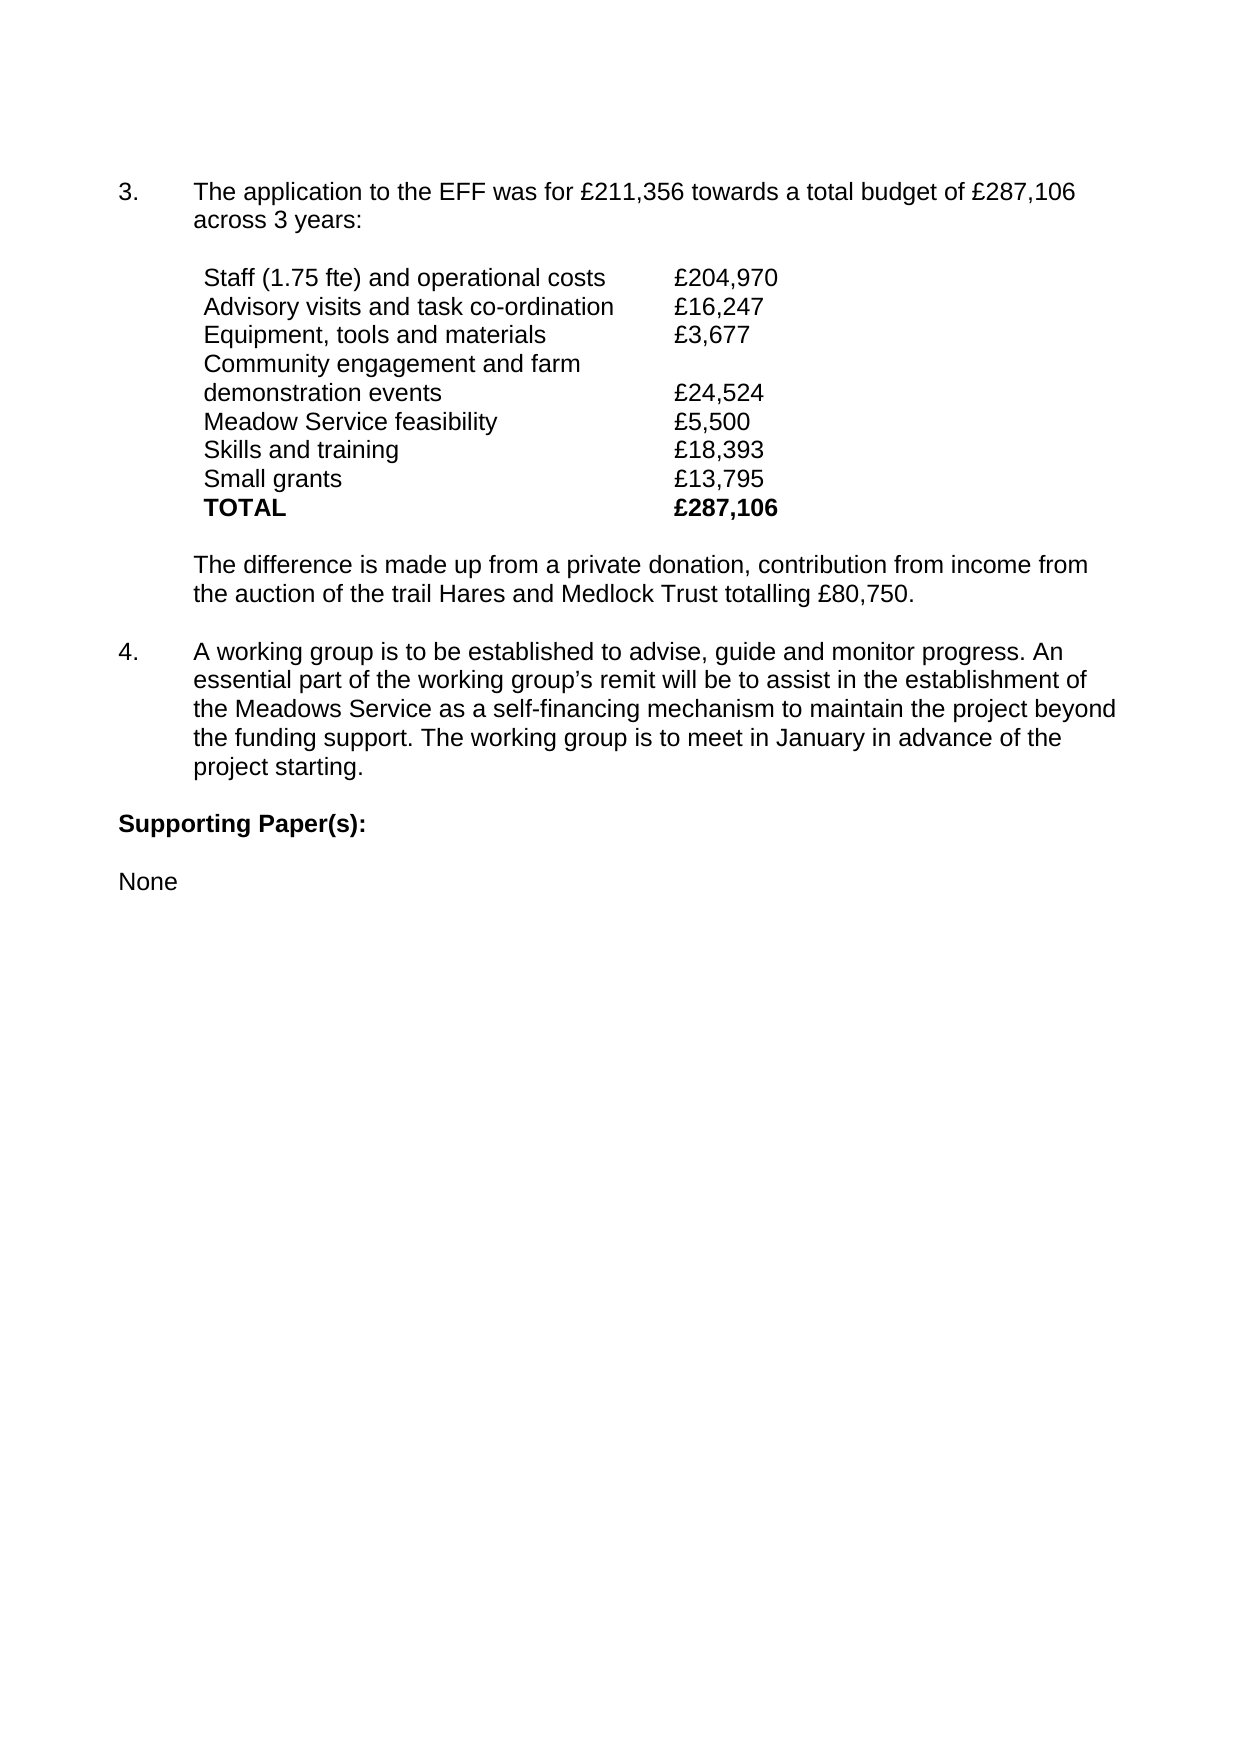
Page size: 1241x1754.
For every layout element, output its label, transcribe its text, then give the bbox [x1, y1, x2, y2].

table_cell Advisory visits and task co-ordination [192, 291, 663, 320]
table_cell £16,247 [663, 291, 1133, 320]
table_header Staff (1.75 fte) and operational costs [192, 263, 663, 291]
table_cell Small grants [192, 464, 663, 493]
table_cell Equipment, tools and materials [192, 320, 663, 349]
table_cell £24,524 [663, 349, 1133, 406]
text Supporting Paper(s): [118, 809, 1122, 838]
text 4. A working group is to be established to advise, guide and monitor progress. An essential part of the working group’s remit will be to assist in the establishment of the Meadows Service as a self-financing mechanism to maintain the project beyond the funding support. The working group is to meet in January in advance of the project starting. [118, 636, 1122, 780]
table_cell Community engagement and farm demonstration events [192, 349, 663, 406]
table_cell Skills and training [192, 435, 663, 464]
table_cell Meadow Service feasibility [192, 406, 663, 435]
text 3. The application to the EFF was for £211,356 towards a total budget of £287,106 across 3 years: [118, 176, 1122, 234]
table_cell £3,677 [663, 320, 1133, 349]
table_header £204,970 [663, 263, 1133, 291]
table_cell £13,795 [663, 464, 1133, 493]
table_cell £5,500 [663, 406, 1133, 435]
text The difference is made up from a private donation, contribution from income from the auction of the trail Hares and Medlock Trust totalling £80,750. [193, 550, 1122, 608]
table_cell £18,393 [663, 435, 1133, 464]
table_cell TOTAL [192, 493, 663, 521]
table_cell £287,106 [663, 493, 1133, 521]
text None [118, 866, 1122, 895]
